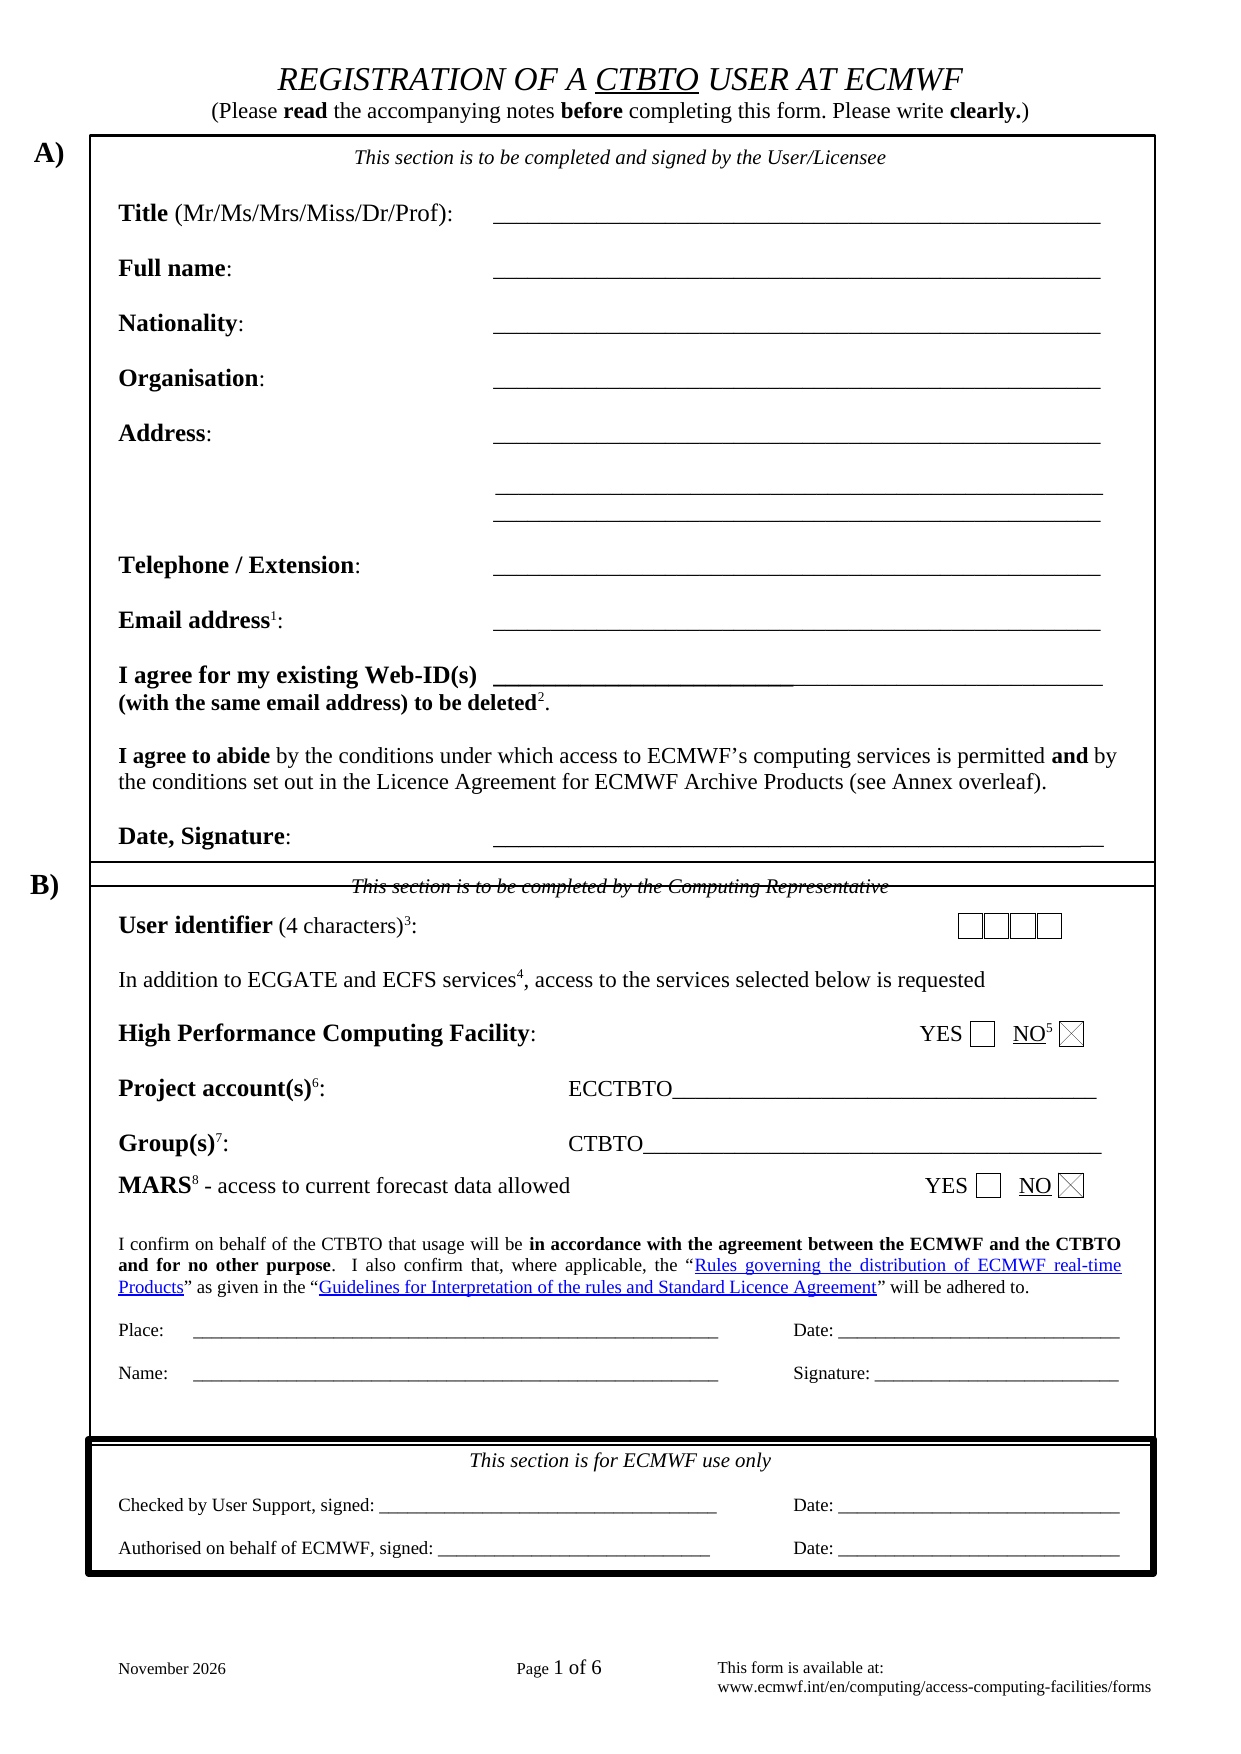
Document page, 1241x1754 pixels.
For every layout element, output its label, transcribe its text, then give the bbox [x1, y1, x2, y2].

text Full name: _____________________________________________________ [118, 253, 1122, 282]
text I agree to abide by the conditions under which access to ECMWF’s computing services is permitted and by the conditions set out in the Licence Agreement for ECMWF Archive Products (see Annex overleaf). [118, 742, 1122, 795]
text I confirm on behalf of the CTBTO that usage will be in accordance with the agreement between the ECMWF and the CTBTO and for no other purpose. I also confirm that, where applicable, the “Rules governing the distribution of ECMWF real-time Products” as given in the “Guidelines for Interpretation of the rules and Standard Licence Agreement” will be adhered to. [118, 1233, 1122, 1297]
text Group(s): CTBTO________________________________________ [118, 1128, 1122, 1157]
text (Please read the accompanying notes before completing this form. Please write clearly.) [118, 97, 1122, 124]
text Checked by User Support, signed: ____________________________________ Date: ______________________________ [118, 1494, 1122, 1515]
text Name: ________________________________________________________ Signature: __________________________ [118, 1362, 1122, 1383]
text Title (Mr/Ms/Mrs/Miss/Dr/Prof): _____________________________________________________ [118, 198, 1122, 227]
text MARS - access to current forecast data allowed YES NO [118, 1170, 1122, 1198]
text _____________________________________________________ [118, 471, 1122, 498]
text Telephone / Extension: _____________________________________________________ [118, 550, 1122, 579]
text Project account(s): ECCTBTO_____________________________________ [118, 1073, 1122, 1102]
text Date, Signature: _________________________________________________ [118, 821, 1122, 850]
text Nationality: _____________________________________________________ [118, 308, 1122, 337]
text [118, 1537, 1122, 1558]
text _____________________________________________________ [118, 498, 1122, 524]
subtitle This section is to be completed and signed by the User/Licensee [118, 145, 1122, 198]
text I agree for my existing Web-ID(s) ___________________________________________________ [118, 661, 1122, 689]
text High Performance Computing Facility: YES NO [118, 1018, 1122, 1047]
text Place: ________________________________________________________ Date: ______________________________ [118, 1319, 1122, 1340]
text User identifier (4 characters): [118, 911, 1122, 939]
subtitle This section is for ECMWF use only [118, 1448, 1122, 1472]
text In addition to ECGATE and ECFS services, access to the services selected below is requested [118, 966, 1122, 992]
text Address: _____________________________________________________ [118, 418, 1122, 471]
text Email address: _____________________________________________________ [118, 606, 1122, 634]
title REGISTRATION OF A CTBTO USER AT ECMWF [118, 59, 1122, 97]
text (with the same email address) to be deleted. [118, 689, 1122, 716]
text Organisation: _____________________________________________________ [118, 363, 1122, 392]
